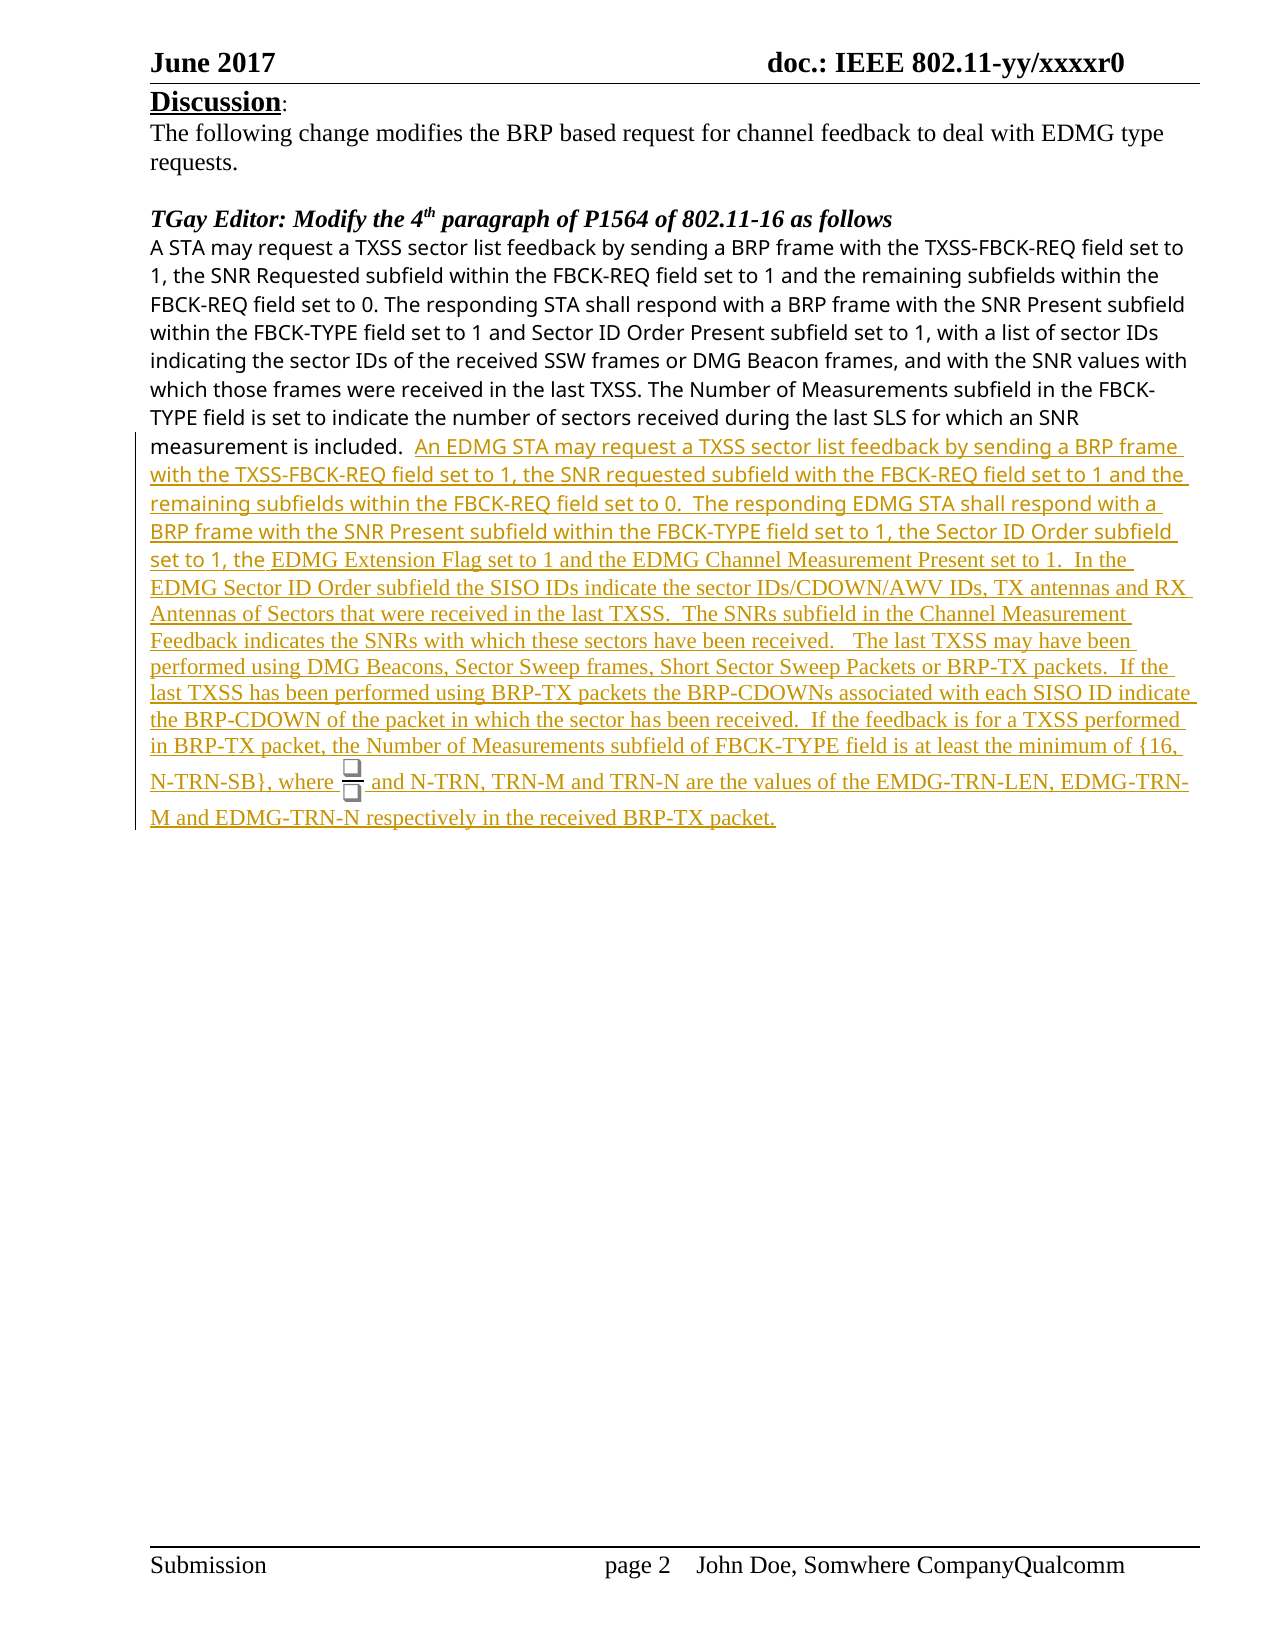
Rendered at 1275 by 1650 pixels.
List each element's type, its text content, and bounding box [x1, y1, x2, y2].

text TGay Editor: Modify the 4th paragraph of P1564 of 802.11-16 as follows [150, 204, 1200, 233]
text The following change modifies the BRP based request for channel feedback to deal with EDMG type requests. [150, 118, 1200, 175]
text Discussion: [150, 84, 1200, 118]
text A STA may request a TXSS sector list feedback by sending a BRP frame with the TXSS-FBCK-REQ field set to 1, the SNR Requested subfield within the FBCK-REQ field set to 1 and the remaining subfields within the FBCK-REQ field set to 0. The responding STA shall respond with a BRP frame with the SNR Present subfield within the FBCK-TYPE field set to 1 and Sector ID Order Present subfield set to 1, with a list of sector IDs indicating the sector IDs of the received SSW frames or DMG Beacon frames, and with the SNR values with which those frames were received in the last TXSS. The Number of Measurements subfield in the FBCK-TYPE field is set to indicate the number of sectors received during the last SLS for which an SNR measurement is included. [150, 233, 1200, 830]
